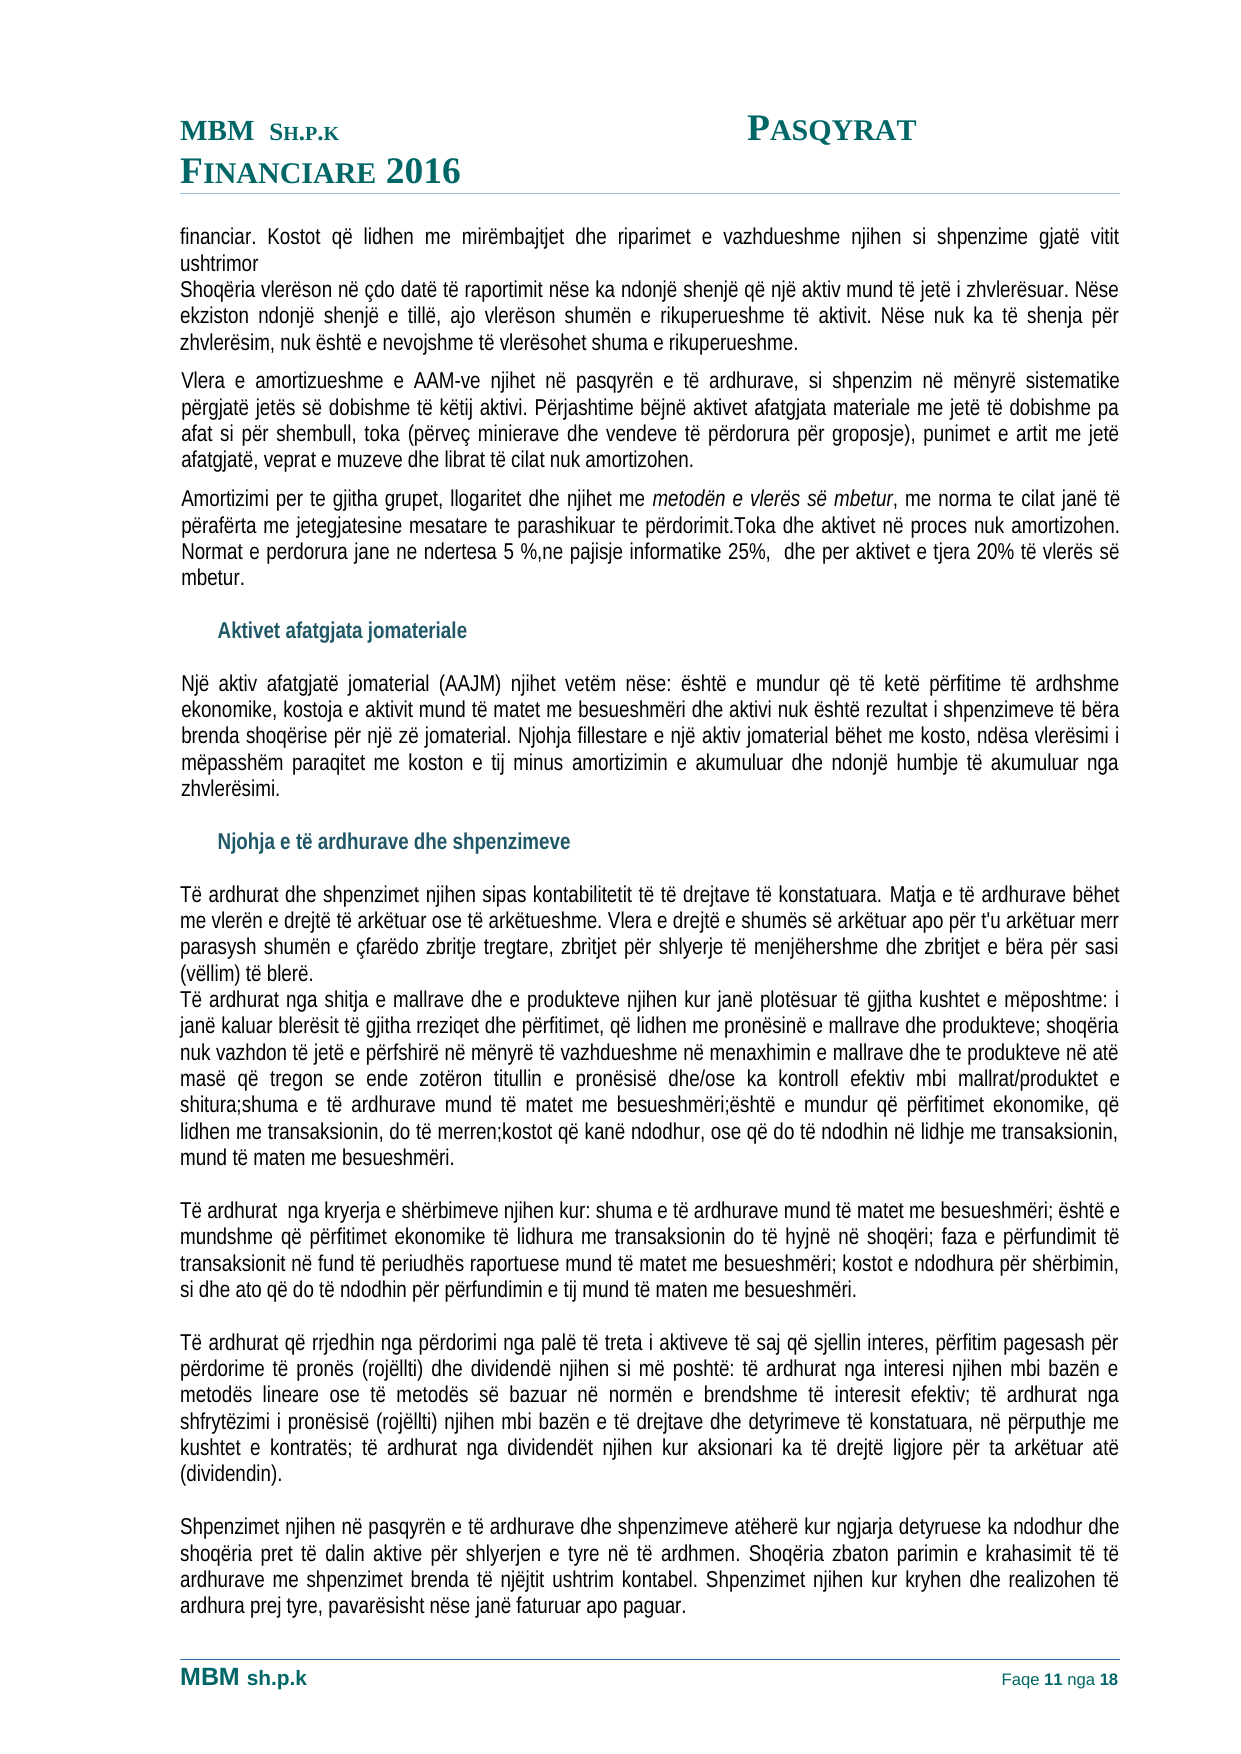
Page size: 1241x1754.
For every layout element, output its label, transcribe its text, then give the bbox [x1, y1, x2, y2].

text Një aktiv afatgjatë jomaterial (AAJM) njihet vetëm nëse: është e mundur që të ketë përfitime të ardhshme ekonomike, kostoja e aktivit mund të matet me besueshmëri dhe aktivi nuk është rezultat i shpenzimeve të bëra brenda shoqërise për një zë jomaterial. Njohja fillestare e një aktiv jomaterial bëhet me kosto, ndësa vlerësimi i mëpasshëm paraqitet me koston e tij minus amortizimin e akumuluar dhe ndonjë humbje të akumuluar nga zhvlerësimi. [181, 670, 1120, 802]
text Shoqëria vlerëson në çdo datë të raportimit nëse ka ndonjë shenjë që një aktiv mund të jetë i zhvlerësuar. Nëse ekziston ndonjë shenjë e tillë, ajo vlerëson shumën e rikuperueshme të aktivit. Nëse nuk ka të shenja për zhvlerësim, nuk është e nevojshme të vlerësohet shuma e rikuperueshme. [180, 276, 1120, 355]
text Vlera e amortizueshme e AAM-ve njihet në pasqyrën e të ardhurave, si shpenzim në mënyrë sistematike përgjatë jetës së dobishme të këtij aktivi. Përjashtime bëjnë aktivet afatgjata materiale me jetë të dobishme pa afat si për shembull, toka (përveç minierave dhe vendeve të përdorura për groposje), punimet e artit me jetë afatgjatë, veprat e muzeve dhe librat të cilat nuk amortizohen. [181, 367, 1120, 473]
text Njohja e të ardhurave dhe shpenzimeve [217, 828, 1120, 854]
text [180, 223, 1120, 276]
text Shpenzimet njihen në pasqyrën e të ardhurave dhe shpenzimeve atëherë kur ngjarja detyruese ka ndodhur dhe shoqëria pret të dalin aktive për shlyerjen e tyre në të ardhmen. Shoqëria zbaton parimin e krahasimit të të ardhurave me shpenzimet brenda të njëjtit ushtrim kontabel. Shpenzimet njihen kur kryhen dhe realizohen të ardhura prej tyre, pavarësisht nëse janë faturuar apo paguar. [180, 1513, 1120, 1618]
text Të ardhurat dhe shpenzimet njihen sipas kontabilitetit të të drejtave të konstatuara. Matja e të ardhurave bëhet me vlerën e drejtë të arkëtuar ose të arkëtueshme. Vlera e drejtë e shumës së arkëtuar apo për t'u arkëtuar merr parasysh shumën e çfarëdo zbritje tregtare, zbritjet për shlyerje të menjëhershme dhe zbritjet e bëra për sasi (vëllim) të blerë. [180, 881, 1120, 986]
text Të ardhurat që rrjedhin nga përdorimi nga palë të treta i aktiveve të saj që sjellin interes, përfitim pagesash për përdorime të pronës (rojëllti) dhe dividendë njihen si më poshtë: të ardhurat nga interesi njihen mbi bazën e metodës lineare ose të metodës së bazuar në normën e brendshme të interesit efektiv; të ardhurat nga shfrytëzimi i pronësisë (rojëllti) njihen mbi bazën e të drejtave dhe detyrimeve të konstatuara, në përputhje me kushtet e kontratës; të ardhurat nga dividendët njihen kur aksionari ka të drejtë ligjore për ta arkëtuar atë (dividendin). [180, 1329, 1120, 1487]
text Të ardhurat nga kryerja e shërbimeve njihen kur: shuma e të ardhurave mund të matet me besueshmëri; është e mundshme që përfitimet ekonomike të lidhura me transaksionin do të hyjnë në shoqëri; faza e përfundimit të transaksionit në fund të periudhës raportuese mund të matet me besueshmëri; kostot e ndodhura për shërbimin, si dhe ato që do të ndodhin për përfundimin e tij mund të maten me besueshmëri. [180, 1197, 1120, 1302]
text Aktivet afatgjata jomateriale [217, 617, 1120, 643]
text Amortizimi per te gjitha grupet, llogaritet dhe njihet me metodën e vlerës së mbetur, me norma te cilat janë të përafërta me jetegjatesine mesatare te parashikuar te përdorimit.Toka dhe aktivet në proces nuk amortizohen. Normat e perdorura jane ne ndertesa 5 %,ne pajisje informatike 25%, dhe per aktivet e tjera 20% të vlerës së mbetur. [181, 485, 1120, 591]
text Të ardhurat nga shitja e mallrave dhe e produkteve njihen kur janë plotësuar të gjitha kushtet e mëposhtme: i janë kaluar blerësit të gjitha rreziqet dhe përfitimet, që lidhen me pronësinë e mallrave dhe produkteve; shoqëria nuk vazhdon të jetë e përfshirë në mënyrë të vazhdueshme në menaxhimin e mallrave dhe te produkteve në atë masë që tregon se ende zotëron titullin e pronësisë dhe/ose ka kontroll efektiv mbi mallrat/produktet e shitura;shuma e të ardhurave mund të matet me besueshmëri;është e mundur që përfitimet ekonomike, që lidhen me transaksionin, do të merren;kostot që kanë ndodhur, ose që do të ndodhin në lidhje me transaksionin, mund të maten me besueshmëri. [180, 986, 1120, 1171]
